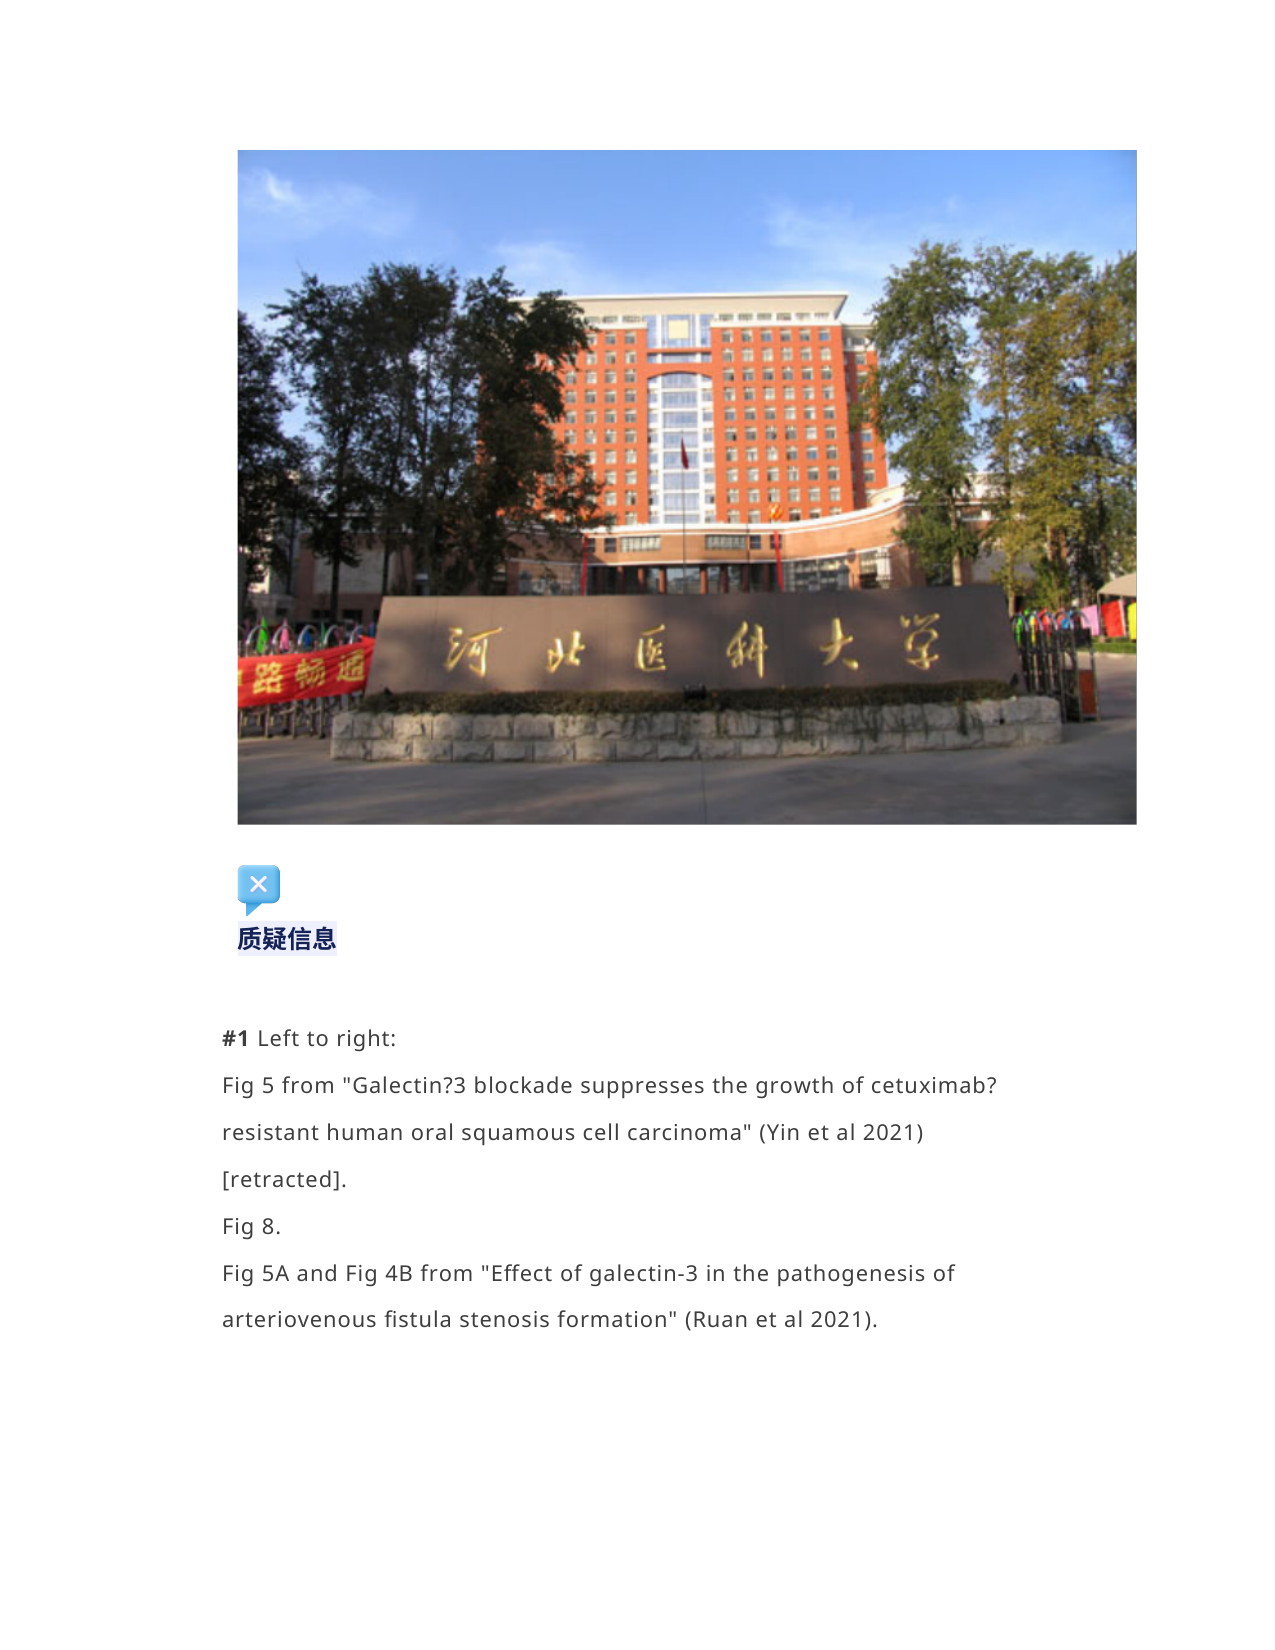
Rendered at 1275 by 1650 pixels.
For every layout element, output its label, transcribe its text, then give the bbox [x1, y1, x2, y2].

text #1 Left to right: [222, 1006, 1053, 1053]
text Fig 8. [222, 1194, 1053, 1241]
picture [237, 865, 280, 916]
text 质疑信息 [237, 916, 1044, 956]
picture [237, 150, 1138, 826]
text Fig 5A and Fig 4B from "Effect of galectin-3 in the pathogenesis of arteriovenous fistula stenosis formation" (Ruan et al 2021). [222, 1241, 1053, 1334]
text Fig 5 from "Galectin?3 blockade suppresses the growth of cetuximab?resistant human oral squamous cell carcinoma" (Yin et al 2021) [retracted]. [222, 1053, 1053, 1194]
